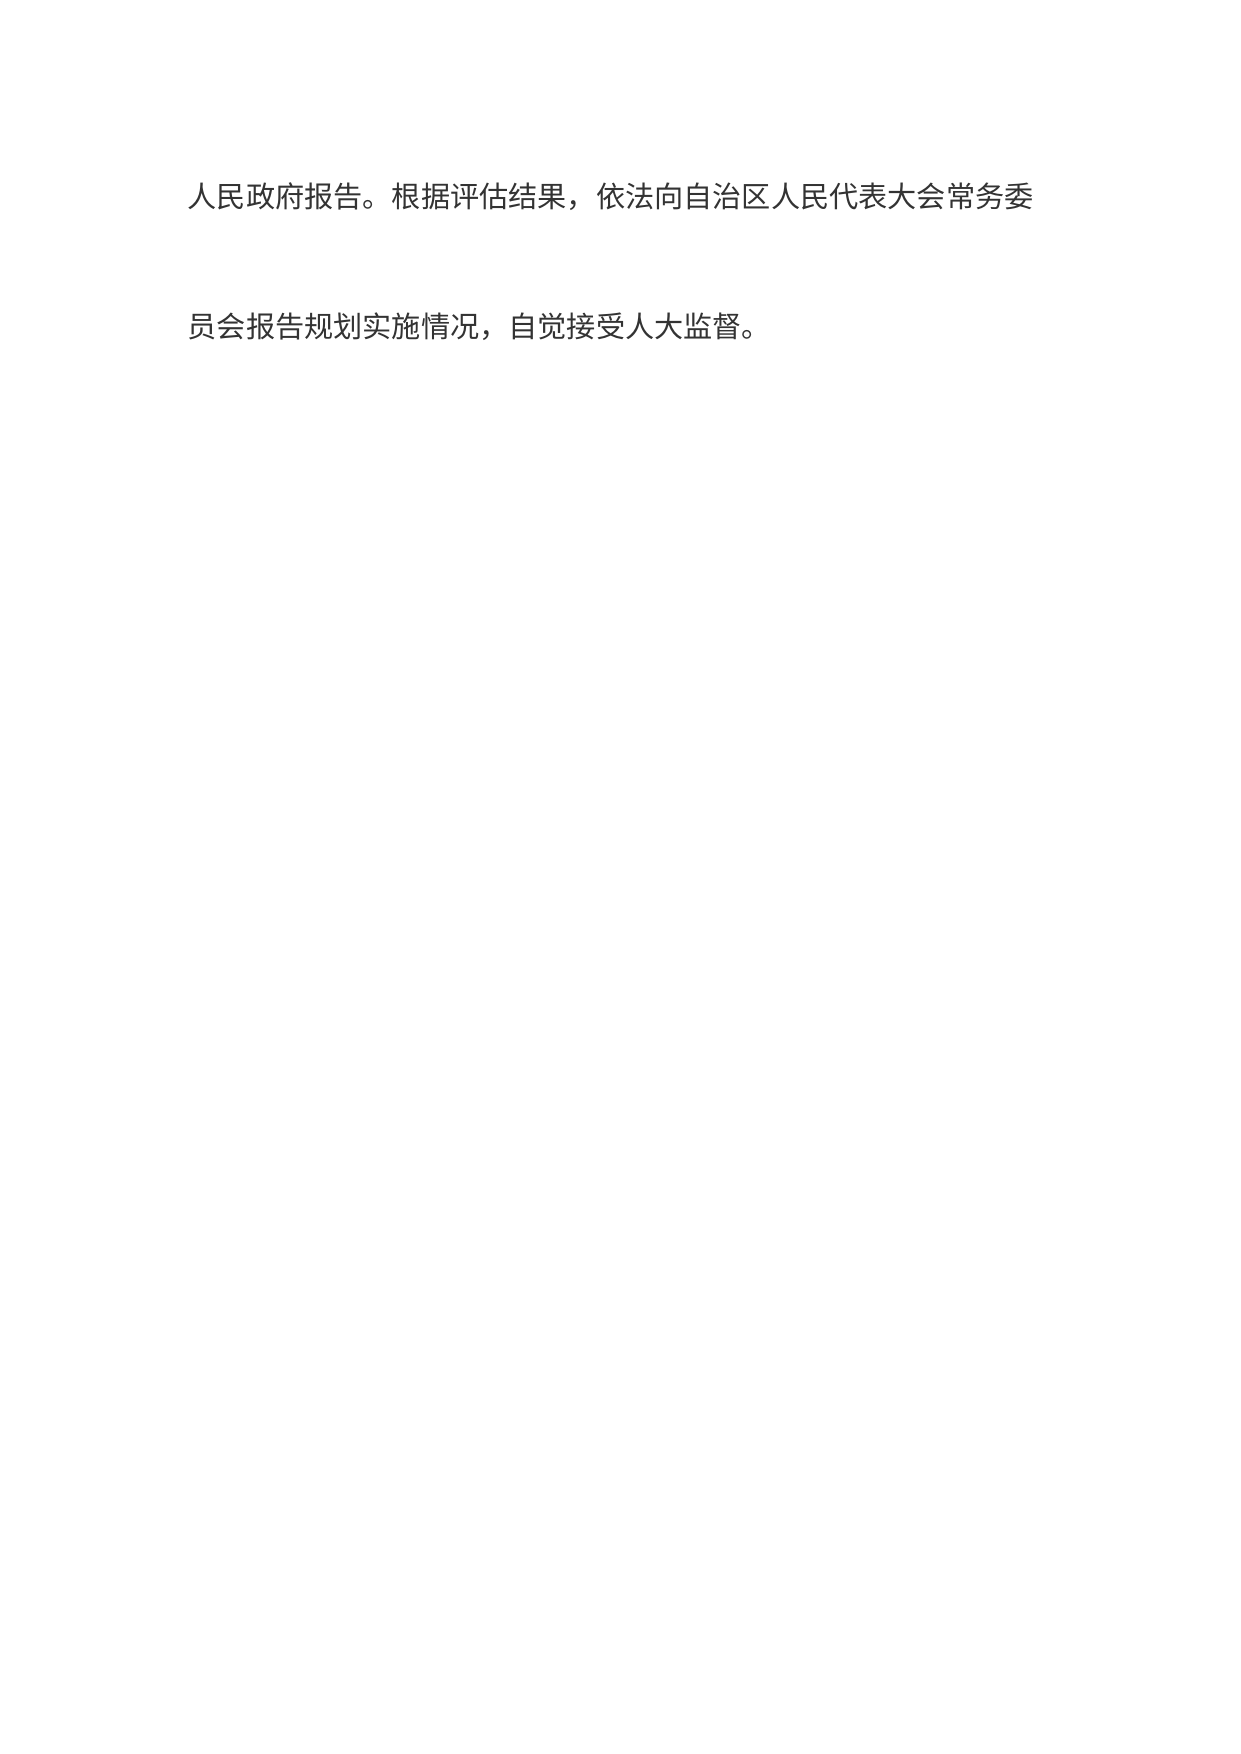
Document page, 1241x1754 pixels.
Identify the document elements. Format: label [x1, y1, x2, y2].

text [187, 162, 1053, 357]
